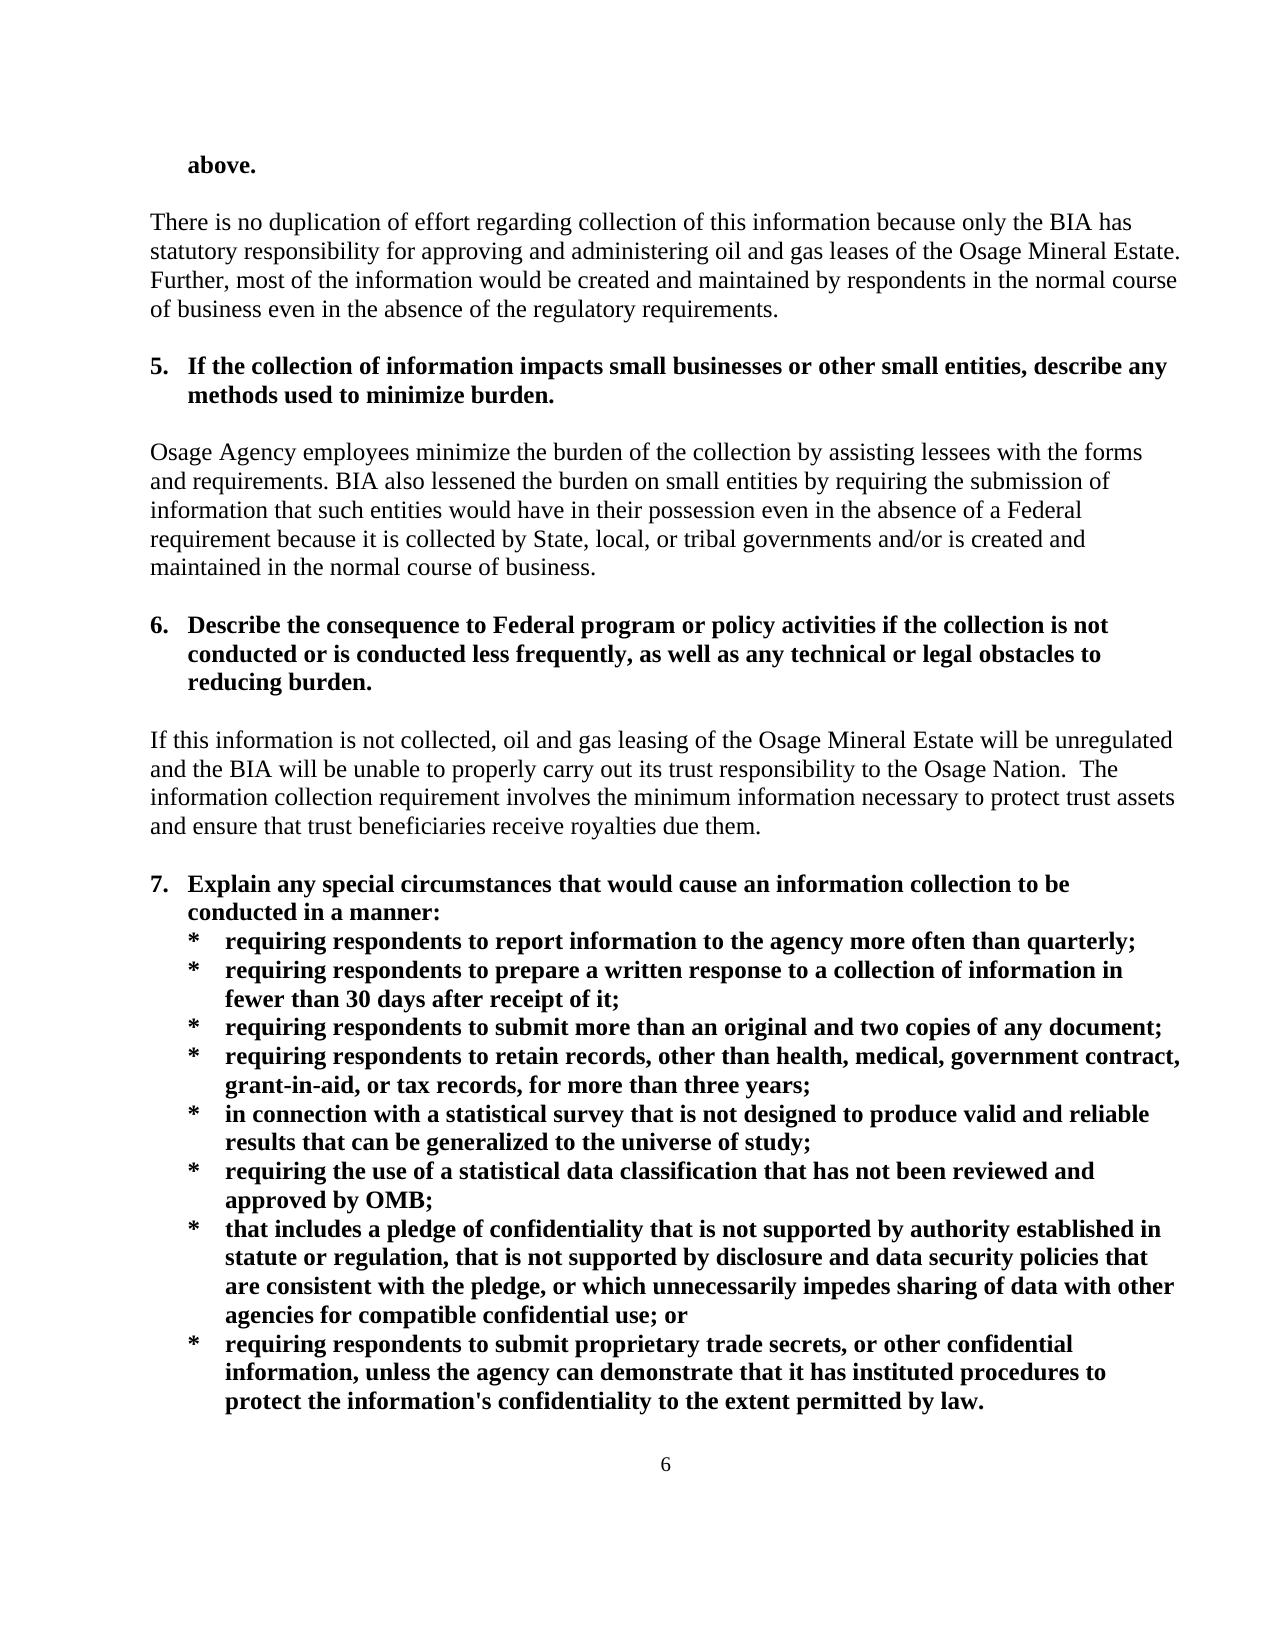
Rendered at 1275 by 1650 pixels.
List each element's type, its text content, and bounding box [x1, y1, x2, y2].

text 5. If the collection of information impacts small businesses or other small entities, describe any methods used to minimize burden. [150, 351, 1181, 409]
text * requiring respondents to submit proprietary trade secrets, or other confidential information, unless the agency can demonstrate that it has instituted procedures to protect the information's confidentiality to the extent permitted by law. [187, 1329, 1181, 1415]
text * requiring respondents to submit more than an original and two copies of any document; [187, 1012, 1181, 1041]
text * requiring respondents to retain records, other than health, medical, government contract, grant-in-aid, or tax records, for more than three years; [187, 1041, 1181, 1099]
text If this information is not collected, oil and gas leasing of the Osage Mineral Estate will be unregulated and the BIA will be unable to properly carry out its trust responsibility to the Osage Nation. The information collection requirement involves the minimum information necessary to protect trust assets and ensure that trust beneficiaries receive royalties due them. [150, 725, 1181, 840]
text 6. Describe the consequence to Federal program or policy activities if the collection is not conducted or is conducted less frequently, as well as any technical or legal obstacles to reducing burden. [150, 610, 1181, 696]
text * in connection with a statistical survey that is not designed to produce valid and reliable results that can be generalized to the universe of study; [187, 1099, 1181, 1156]
text * requiring the use of a statistical data classification that has not been reviewed and approved by OMB; [187, 1156, 1181, 1214]
text Osage Agency employees minimize the burden of the collection by assisting lessees with the forms and requirements. BIA also lessened the burden on small entities by requiring the submission of information that such entities would have in their possession even in the absence of a Federal requirement because it is collected by State, local, or tribal governments and/or is created and maintained in the normal course of business. [150, 437, 1181, 581]
text * that includes a pledge of confidentiality that is not supported by authority established in statute or regulation, that is not supported by disclosure and data security policies that are consistent with the pledge, or which unnecessarily impedes sharing of data with other agencies for compatible confidential use; or [187, 1214, 1181, 1329]
text * requiring respondents to report information to the agency more often than quarterly; [150, 926, 1181, 955]
text There is no duplication of effort regarding collection of this information because only the BIA has statutory responsibility for approving and administering oil and gas leases of the Osage Mineral Estate. Further, most of the information would be created and maintained by respondents in the normal course of business even in the absence of the regulatory requirements. [150, 207, 1181, 322]
text 7. Explain any special circumstances that would cause an information collection to be conducted in a manner: [150, 869, 1181, 926]
text * requiring respondents to prepare a written response to a collection of information in fewer than 30 days after receipt of it; [150, 955, 1181, 1012]
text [150, 150, 1181, 179]
